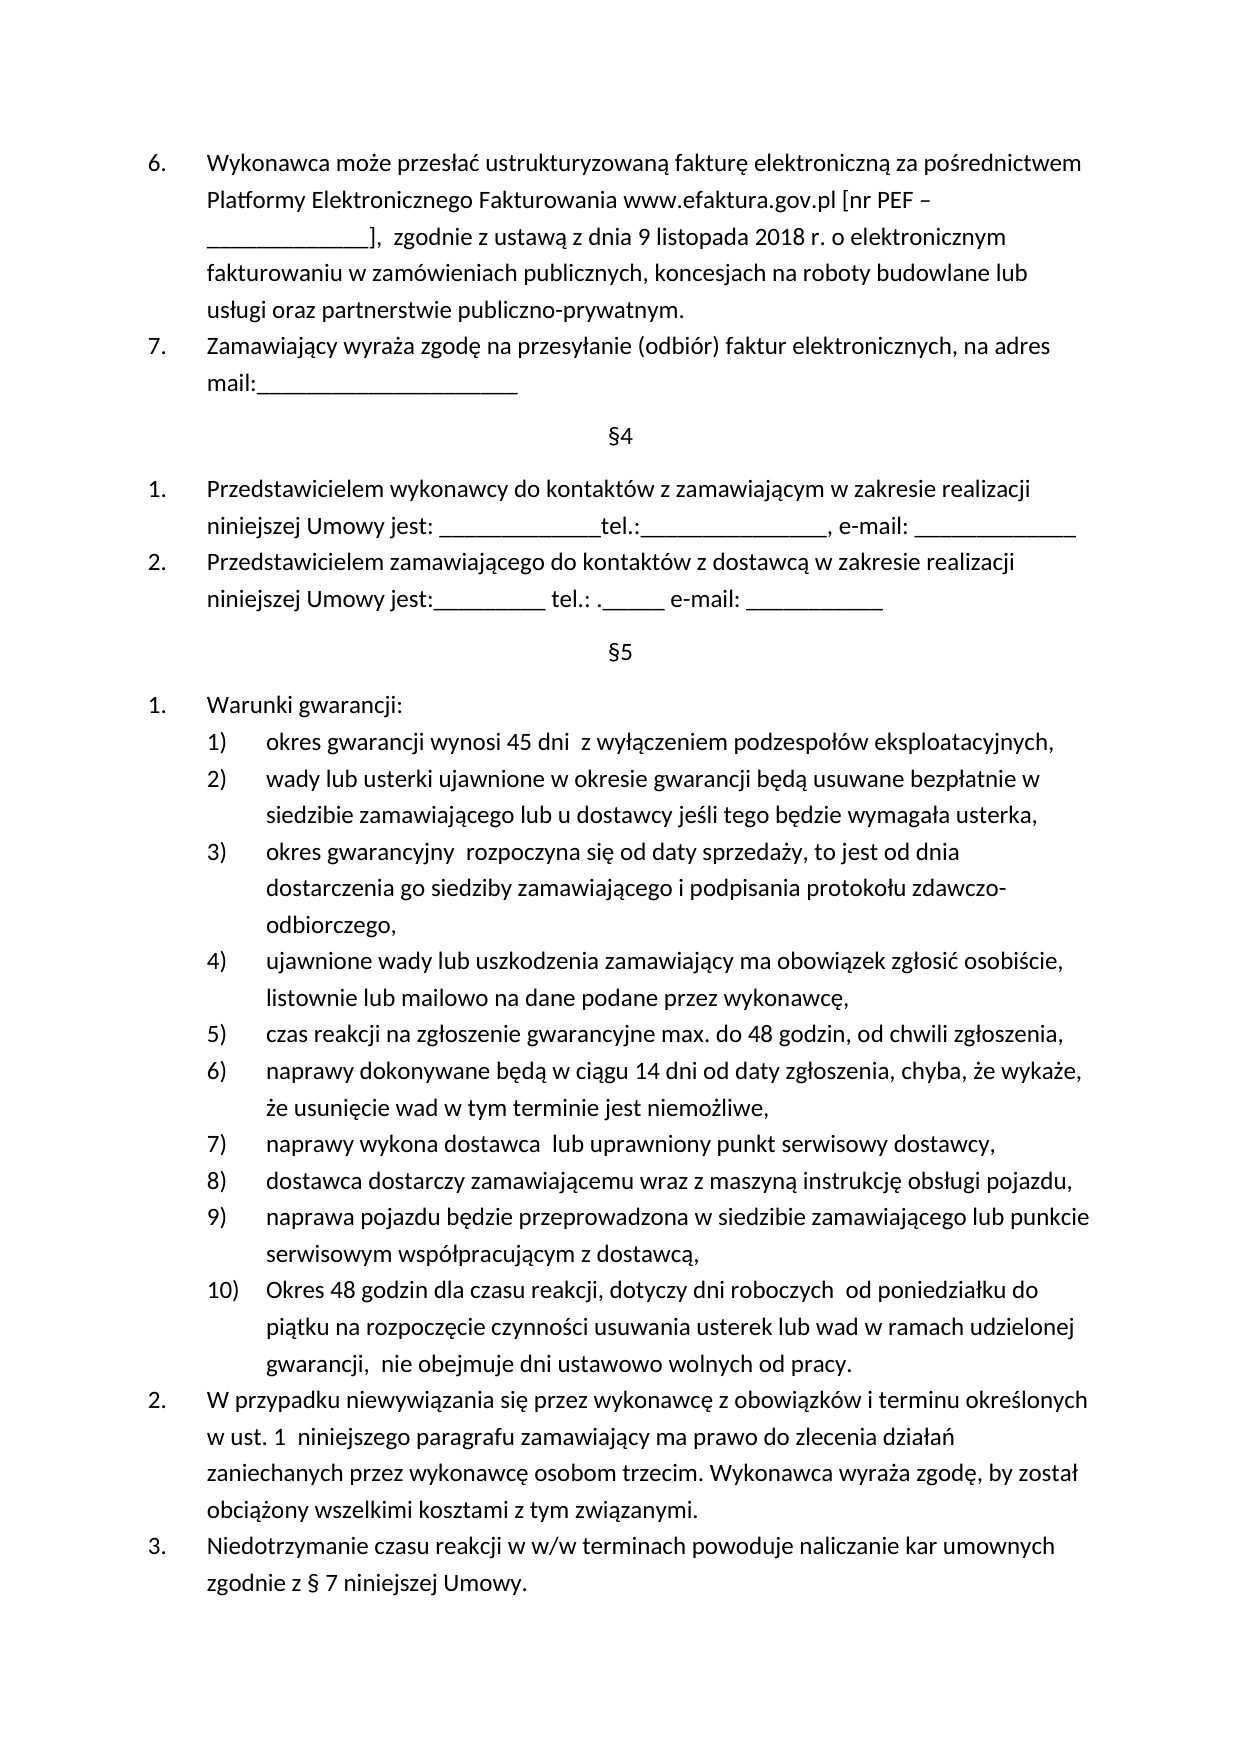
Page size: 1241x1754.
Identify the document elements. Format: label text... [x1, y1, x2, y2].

list Okres 48 godzin dla czasu reakcji, dotyczy dni roboczych od poniedziałku do piątku na rozpoczęcie czynności usuwania usterek lub wad w ramach udzielonej gwarancji, nie obejmuje dni ustawowo wolnych od pracy. [207, 1274, 1093, 1378]
list wady lub usterki ujawnione w okresie gwarancji będą usuwane bezpłatnie w siedzibie zamawiającego lub u dostawcy jeśli tego będzie wymagała usterka, [207, 763, 1093, 830]
list czas reakcji na zgłoszenie gwarancyjne max. do 48 godzin, od chwili zgłoszenia, [207, 1019, 1093, 1049]
text §5 [148, 636, 1093, 667]
list okres gwarancji wynosi 45 dni z wyłączeniem podzespołów eksploatacyjnych, [207, 726, 1093, 757]
list Niedotrzymanie czasu reakcji w w/w terminach powoduje naliczanie kar umownych zgodnie z § 7 niniejszej Umowy. [148, 1531, 1093, 1598]
list Zamawiający wyraża zgodę na przesyłanie (odbiór) faktur elektronicznych, na adres mail:_____________________ [148, 330, 1093, 397]
list naprawy dokonywane będą w ciągu 14 dni od daty zgłoszenia, chyba, że wykaże, że usunięcie wad w tym terminie jest niemożliwe, [207, 1055, 1093, 1122]
list Wykonawca może przesłać ustrukturyzowaną fakturę elektroniczną za pośrednictwem Platformy Elektronicznego Fakturowania www.efaktura.gov.pl [nr PEF – _____________], zgodnie z ustawą z dnia 9 listopada 2018 r. o elektronicznym fakturowaniu w zamówieniach publicznych, koncesjach na roboty budowlane lub usługi oraz partnerstwie publiczno-prywatnym. [148, 148, 1093, 324]
list naprawa pojazdu będzie przeprowadzona w siedzibie zamawiającego lub punkcie serwisowym współpracującym z dostawcą, [207, 1201, 1093, 1268]
list ujawnione wady lub uszkodzenia zamawiający ma obowiązek zgłosić osobiście, listownie lub mailowo na dane podane przez wykonawcę, [207, 946, 1093, 1013]
text §4 [148, 420, 1093, 451]
list Warunki gwarancji: [148, 689, 1093, 720]
list Przedstawicielem wykonawcy do kontaktów z zamawiającym w zakresie realizacji niniejszej Umowy jest: _____________tel.:_______________, e-mail: _____________ [148, 473, 1093, 541]
list Przedstawicielem zamawiającego do kontaktów z dostawcą w zakresie realizacji niniejszej Umowy jest:_________ tel.: ._____ e-mail: ___________ [148, 547, 1093, 614]
list naprawy wykona dostawca lub uprawniony punkt serwisowy dostawcy, [207, 1128, 1093, 1159]
list okres gwarancyjny rozpoczyna się od daty sprzedaży, to jest od dnia dostarczenia go siedziby zamawiającego i podpisania protokołu zdawczo-odbiorczego, [207, 836, 1093, 939]
list W przypadku niewywiązania się przez wykonawcę z obowiązków i terminu określonych w ust. 1 niniejszego paragrafu zamawiający ma prawo do zlecenia działań zaniechanych przez wykonawcę osobom trzecim. Wykonawca wyraża zgodę, by został obciążony wszelkimi kosztami z tym związanymi. [148, 1384, 1093, 1524]
list dostawca dostarczy zamawiającemu wraz z maszyną instrukcję obsługi pojazdu, [207, 1165, 1093, 1195]
